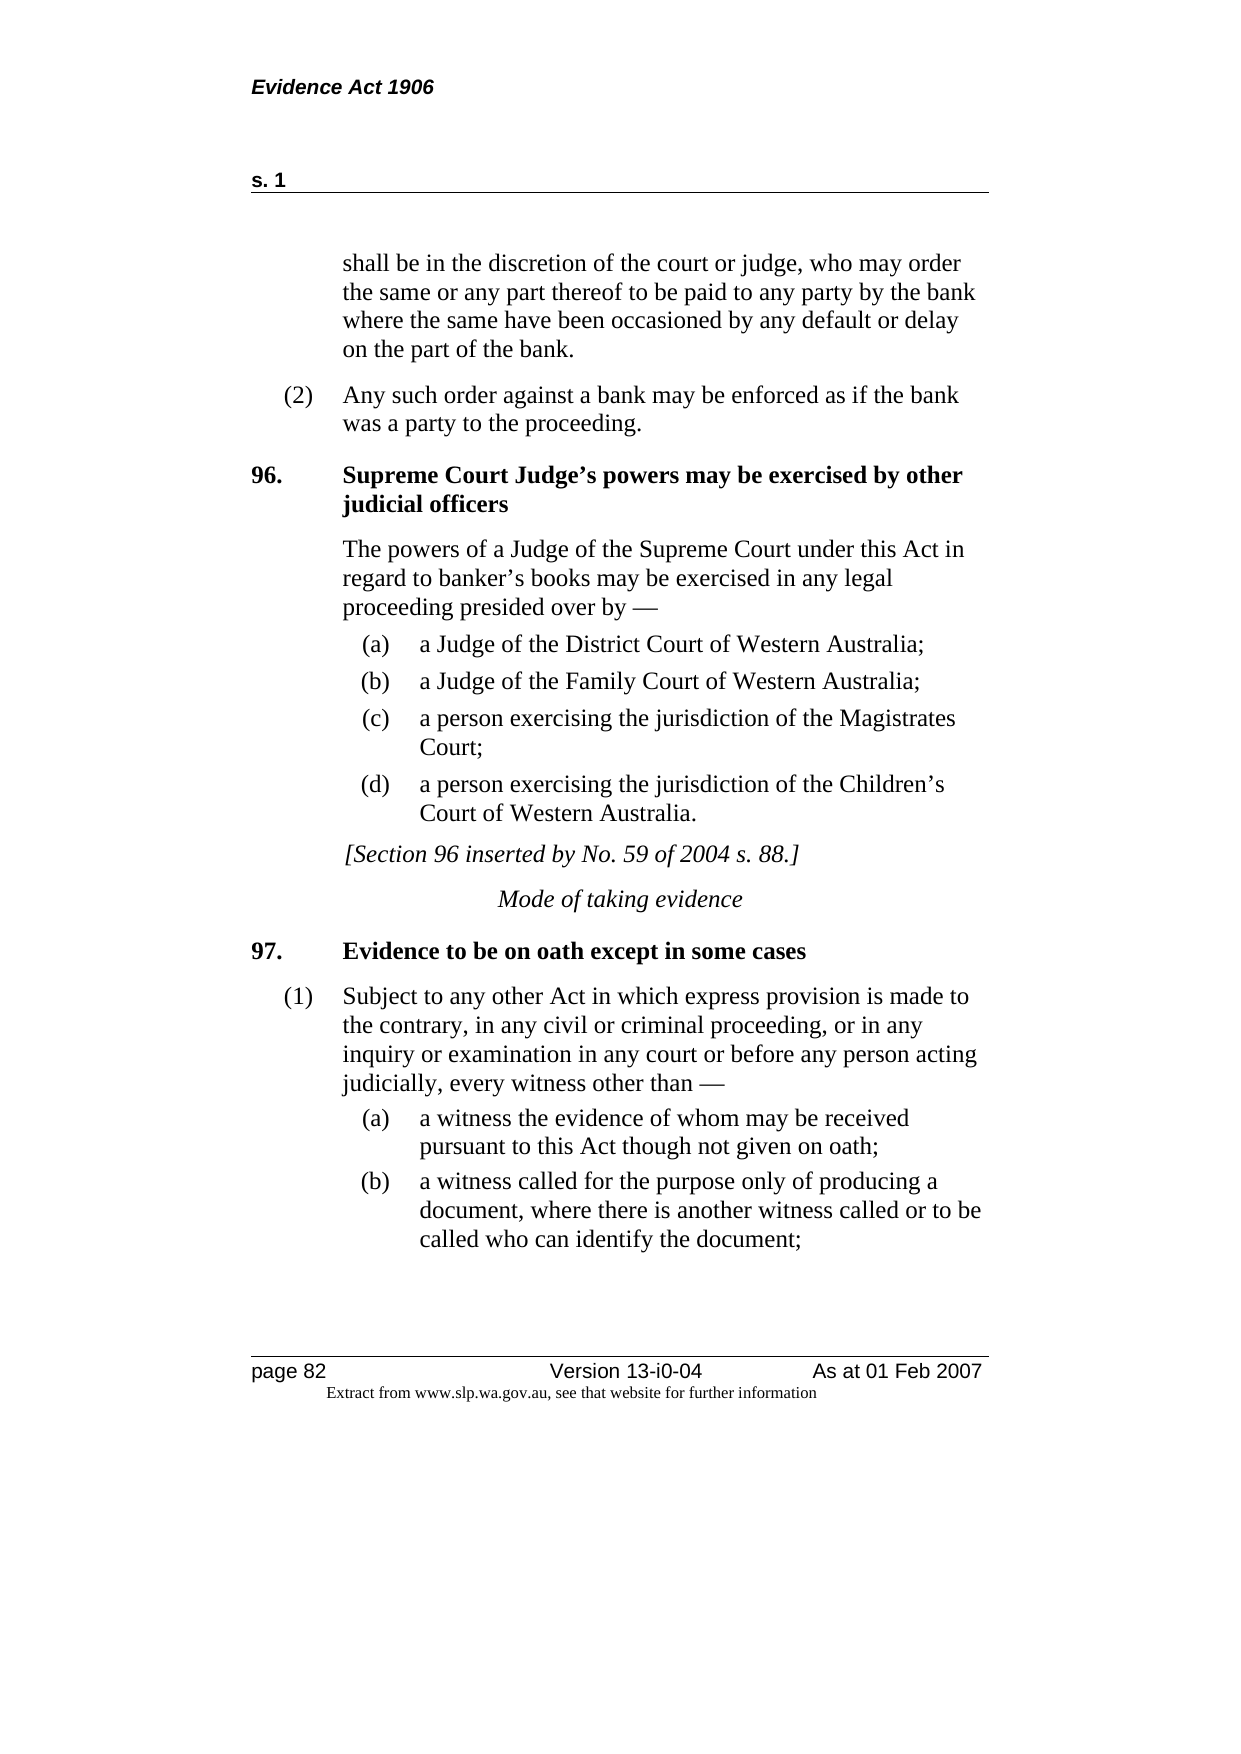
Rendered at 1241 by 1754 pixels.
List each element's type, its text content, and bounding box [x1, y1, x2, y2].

text (a) a witness the evidence of whom may be received pursuant to this Act though not given on oath; [251, 1103, 989, 1160]
subtitle 97. Evidence to be on oath except in some cases [251, 936, 989, 965]
text The powers of a Judge of the Supreme Court under this Act in regard to banker’s books may be exercised in any legal proceeding presided over by — [251, 534, 989, 621]
subtitle 96. Supreme Court Judge’s powers may be exercised by other judicial officers [251, 460, 989, 518]
subtitle Mode of taking evidence [251, 884, 989, 913]
text [Section 96 inserted by No. 59 of 2004 s. 88.] [251, 839, 989, 868]
text (2) Any such order against a bank may be enforced as if the bank was a party to the proceeding. [251, 380, 989, 437]
text (b) a witness called for the purpose only of producing a document, where there is another witness called or to be called who can identify the document; [251, 1166, 989, 1253]
text (d) a person exercising the jurisdiction of the Children’s Court of Western Australia. [251, 769, 989, 826]
text shall be in the discretion of the court or judge, who may order the same or any part thereof to be paid to any party by the bank where the same have been occasioned by any default or delay on the part of the bank. [251, 248, 989, 363]
text (b) a Judge of the Family Court of Western Australia; [251, 666, 989, 695]
text (1) Subject to any other Act in which express provision is made to the contrary, in any civil or criminal proceeding, or in any inquiry or examination in any court or before any person acting judicially, every witness other than — [251, 981, 989, 1096]
text (c) a person exercising the jurisdiction of the Magistrates Court; [251, 703, 989, 761]
text (a) a Judge of the District Court of Western Australia; [251, 629, 989, 658]
